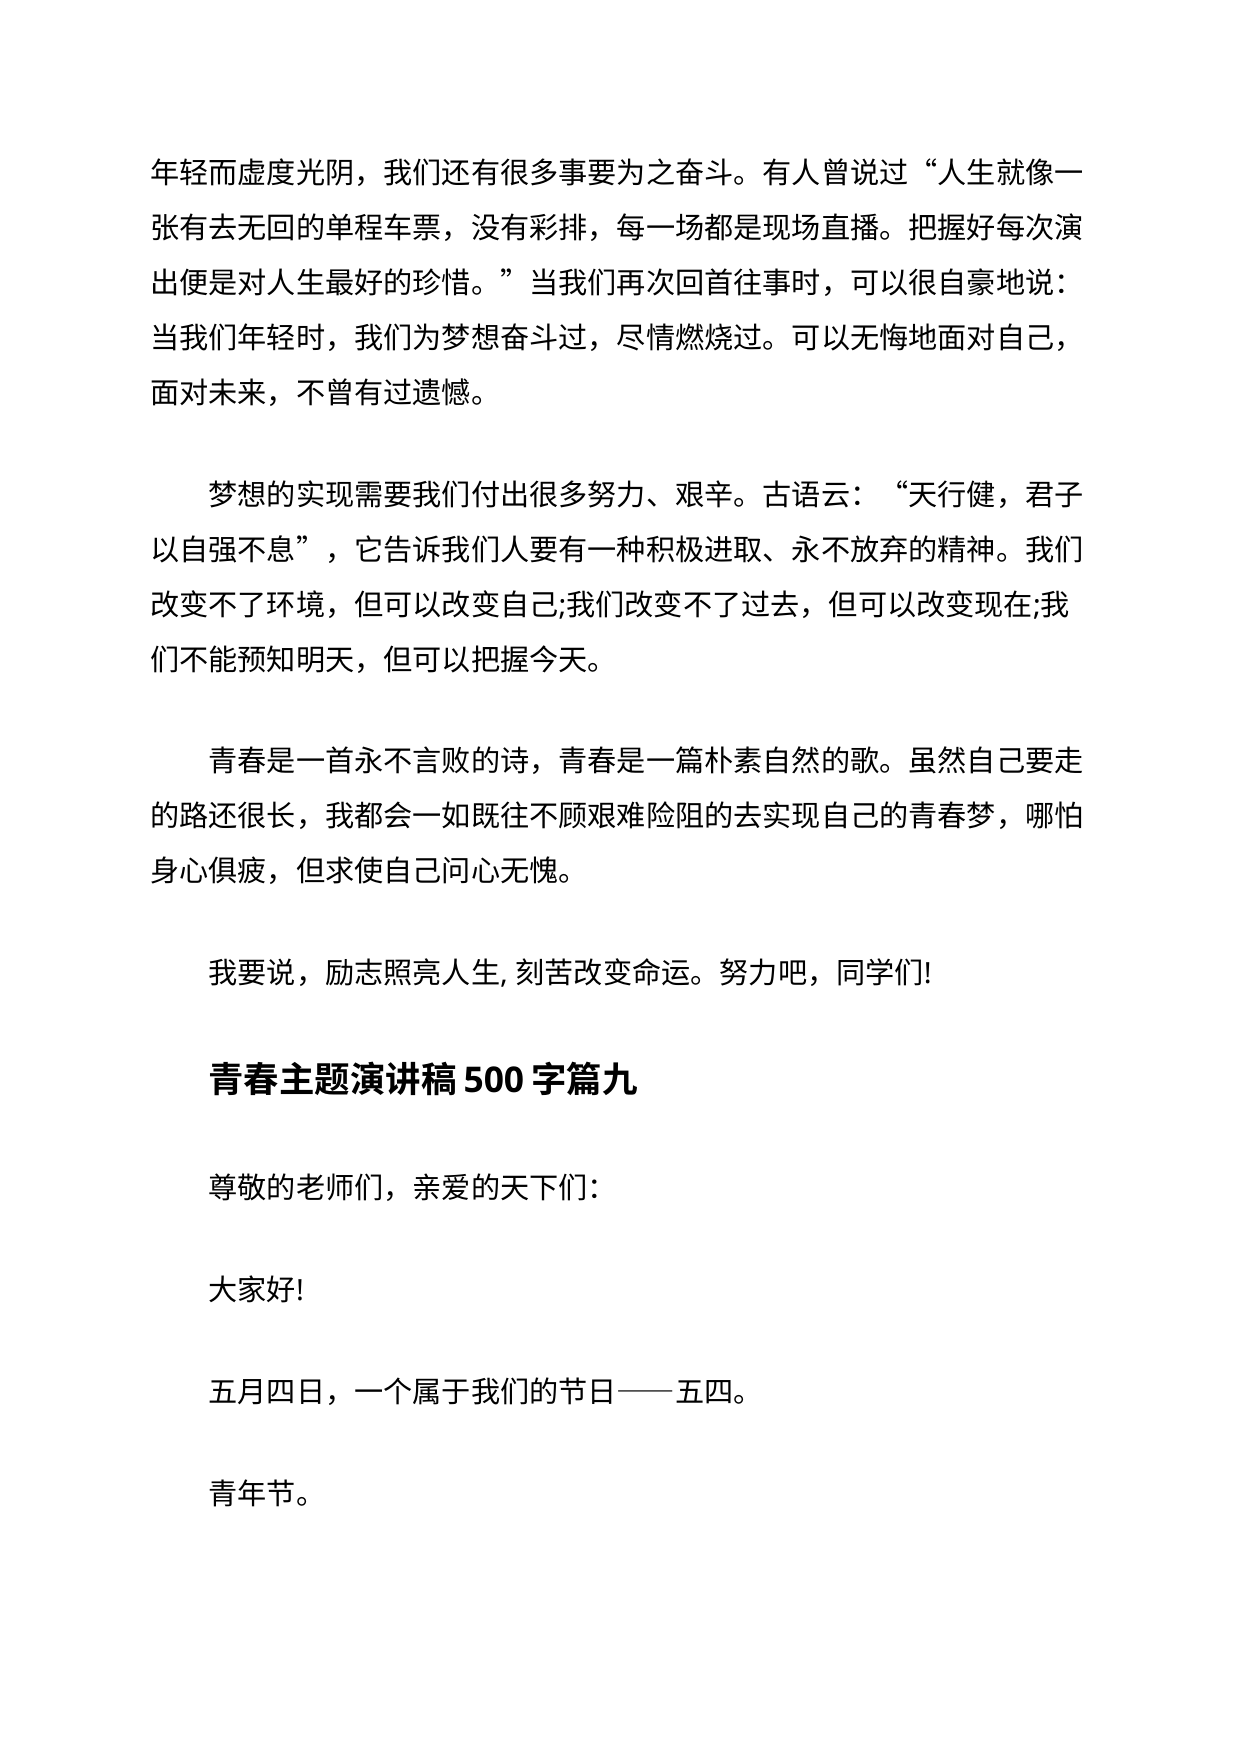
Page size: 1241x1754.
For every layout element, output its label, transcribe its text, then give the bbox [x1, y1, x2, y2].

text 青春是一首永不言败的诗，青春是一篇朴素自然的歌。虽然自己要走的路还很长，我都会一如既往不顾艰难险阻的去实现自己的青春梦，哪怕身心俱疲，但求使自己问心无愧。 [150, 738, 1090, 890]
text 青春主题演讲稿500字篇九 [150, 1051, 1090, 1103]
text 我要说，励志照亮人生, 刻苦改变命运。努力吧，同学们! [150, 949, 1090, 992]
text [150, 150, 1090, 412]
text 五月四日，一个属于我们的节日——五四。 [150, 1369, 1090, 1411]
text 梦想的实现需要我们付出很多努力、艰辛。古语云：“天行健，君子以自强不息”，它告诉我们人要有一种积极进取、永不放弃的精神。我们改变不了环境，但可以改变自己;我们改变不了过去，但可以改变现在;我们不能预知明天，但可以把握今天。 [150, 471, 1090, 678]
text 大家好! [150, 1267, 1090, 1309]
text 青年节。 [150, 1471, 1090, 1513]
text 尊敬的老师们，亲爱的天下们： [150, 1165, 1090, 1207]
